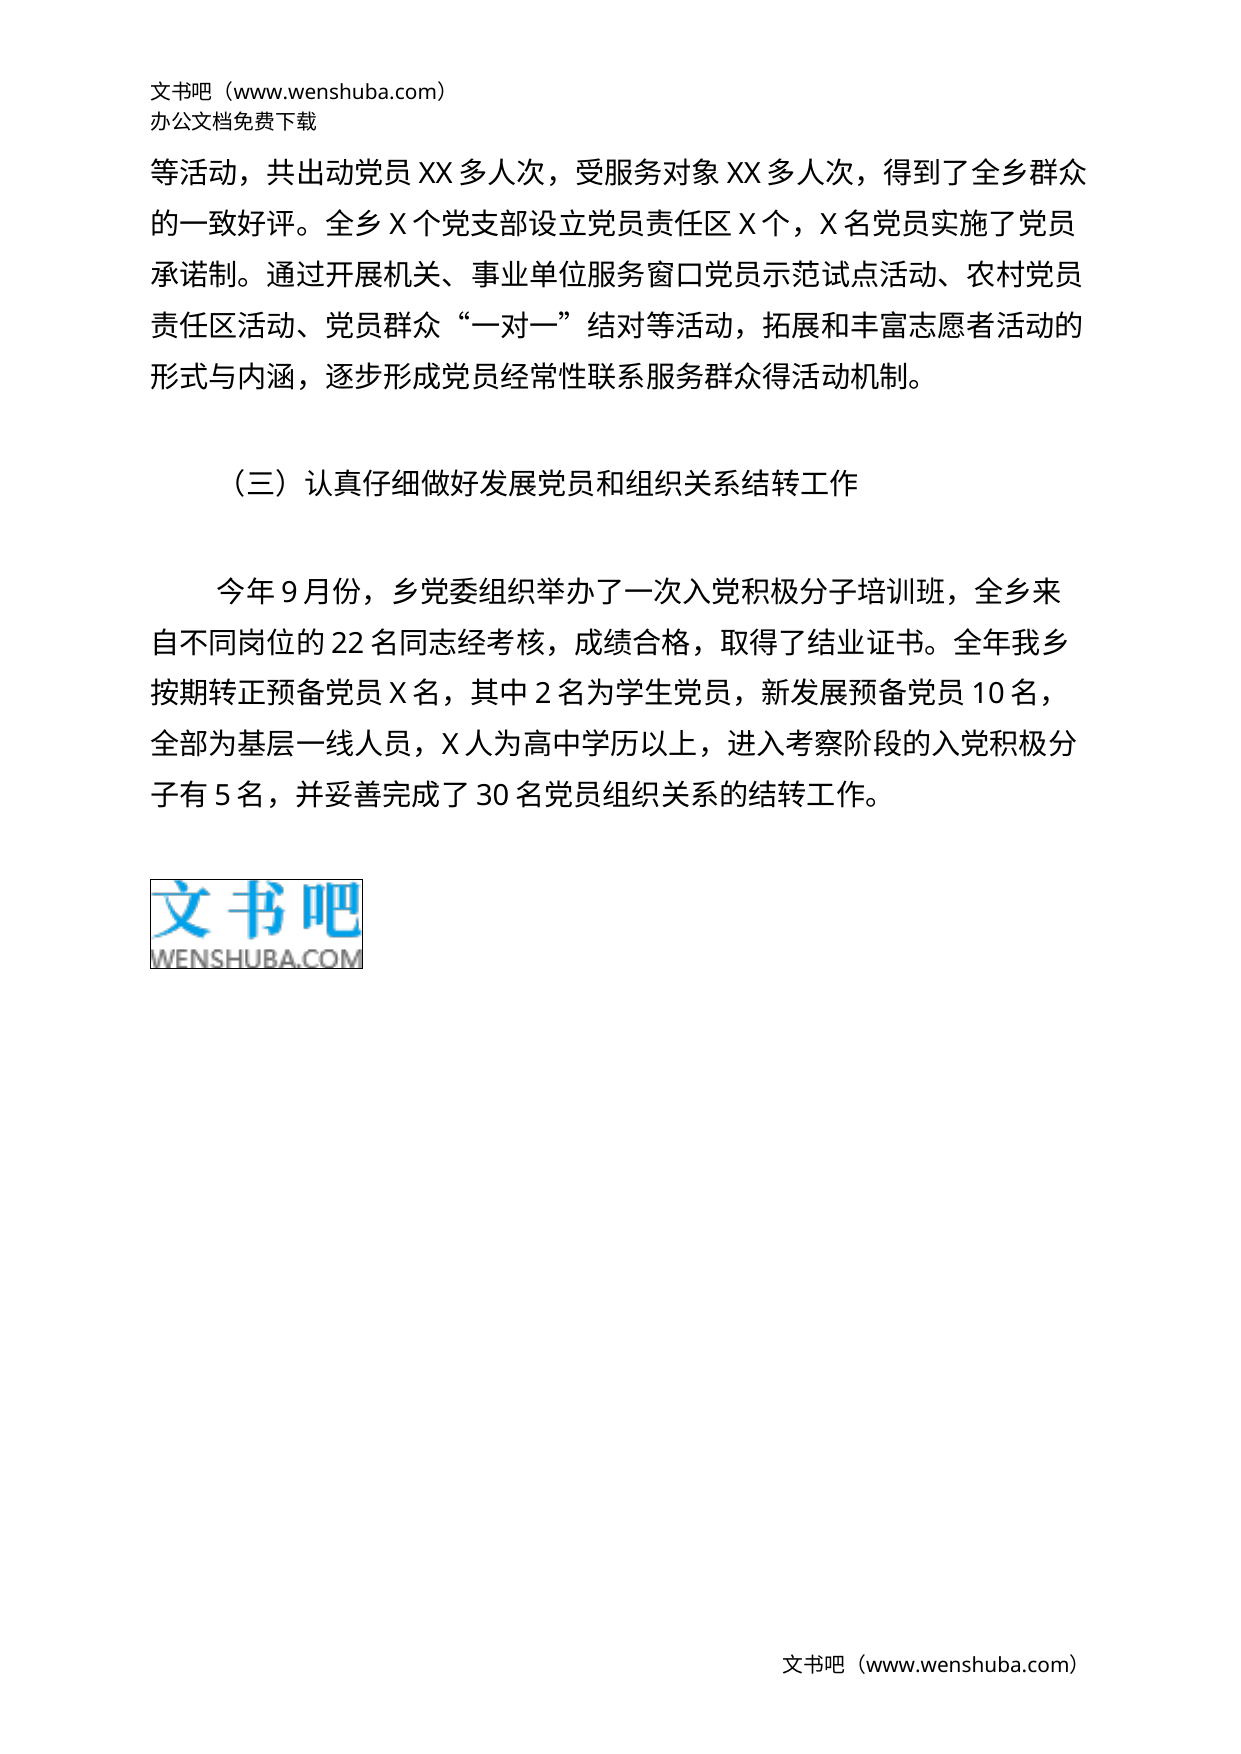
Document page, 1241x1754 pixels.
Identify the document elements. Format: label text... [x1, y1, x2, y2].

text 今年9月份，乡党委组织举办了一次入党积极分子培训班，全乡来自不同岗位的22名同志经考核，成绩合格，取得了结业证书。全年我乡按期转正预备党员X名，其中2名为学生党员，新发展预备党员10名，全部为基层一线人员，X人为高中学历以上，进入考察阶段的入党积极分子有5名，并妥善完成了30名党员组织关系的结转工作。 [150, 568, 1090, 814]
picture [151, 880, 362, 968]
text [150, 150, 1090, 395]
text （三）认真仔细做好发展党员和组织关系结转工作 [150, 461, 1090, 503]
